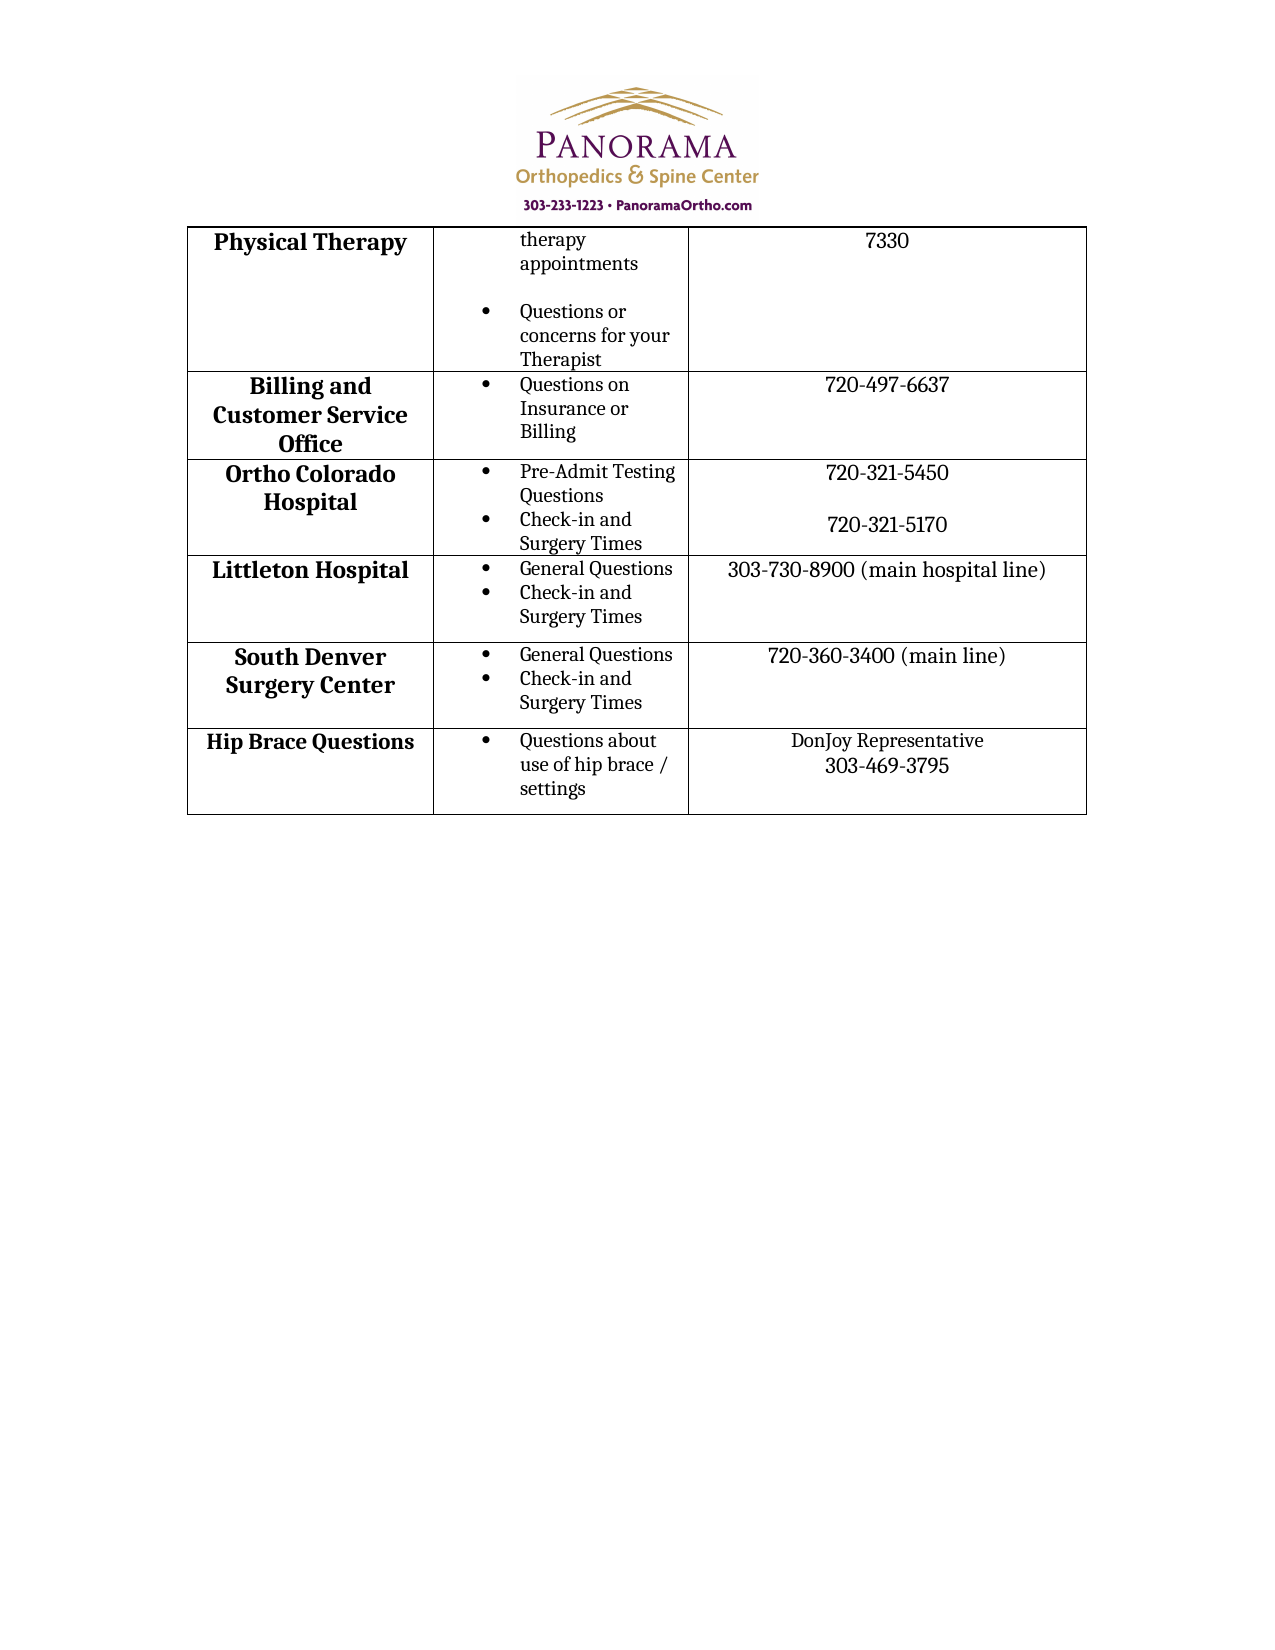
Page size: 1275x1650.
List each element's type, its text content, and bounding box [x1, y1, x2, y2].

table_cell Panorama Physical Therapy [188, 228, 433, 371]
table_cell Hip Brace Questions [188, 729, 433, 814]
table_cell Schedule physical therapy appointments Questions or concerns for your Therapist [434, 228, 688, 371]
table_cell General Questions Check-in and Surgery Times [434, 556, 688, 642]
table_cell South Denver Surgery Center [188, 643, 433, 728]
table_cell DonJoy Representative 303-469-3795 [689, 729, 1086, 814]
table_cell 720-321-5450 720-321-5170 [689, 460, 1086, 555]
picture [516, 75, 759, 226]
table_cell Billing and Customer Service Office [188, 372, 433, 458]
table_cell General Questions Check-in and Surgery Times [434, 643, 688, 728]
table_cell Questions on Insurance or Billing [434, 372, 688, 458]
table_cell 303-730-8900 (main hospital line) [689, 556, 1086, 642]
table_cell Littleton Hospital [188, 556, 433, 642]
table_cell 720-360-3400 (main line) [689, 643, 1086, 728]
table_cell 720-497-6637 [689, 372, 1086, 458]
table_cell Pre-Admit Testing Questions Check-in and Surgery Times [434, 460, 688, 555]
table_cell Centralized Scheduling Office 303-274-7330 [689, 228, 1086, 371]
table_cell Questions about use of hip brace / settings [434, 729, 688, 814]
table_cell Ortho Colorado Hospital [188, 460, 433, 555]
